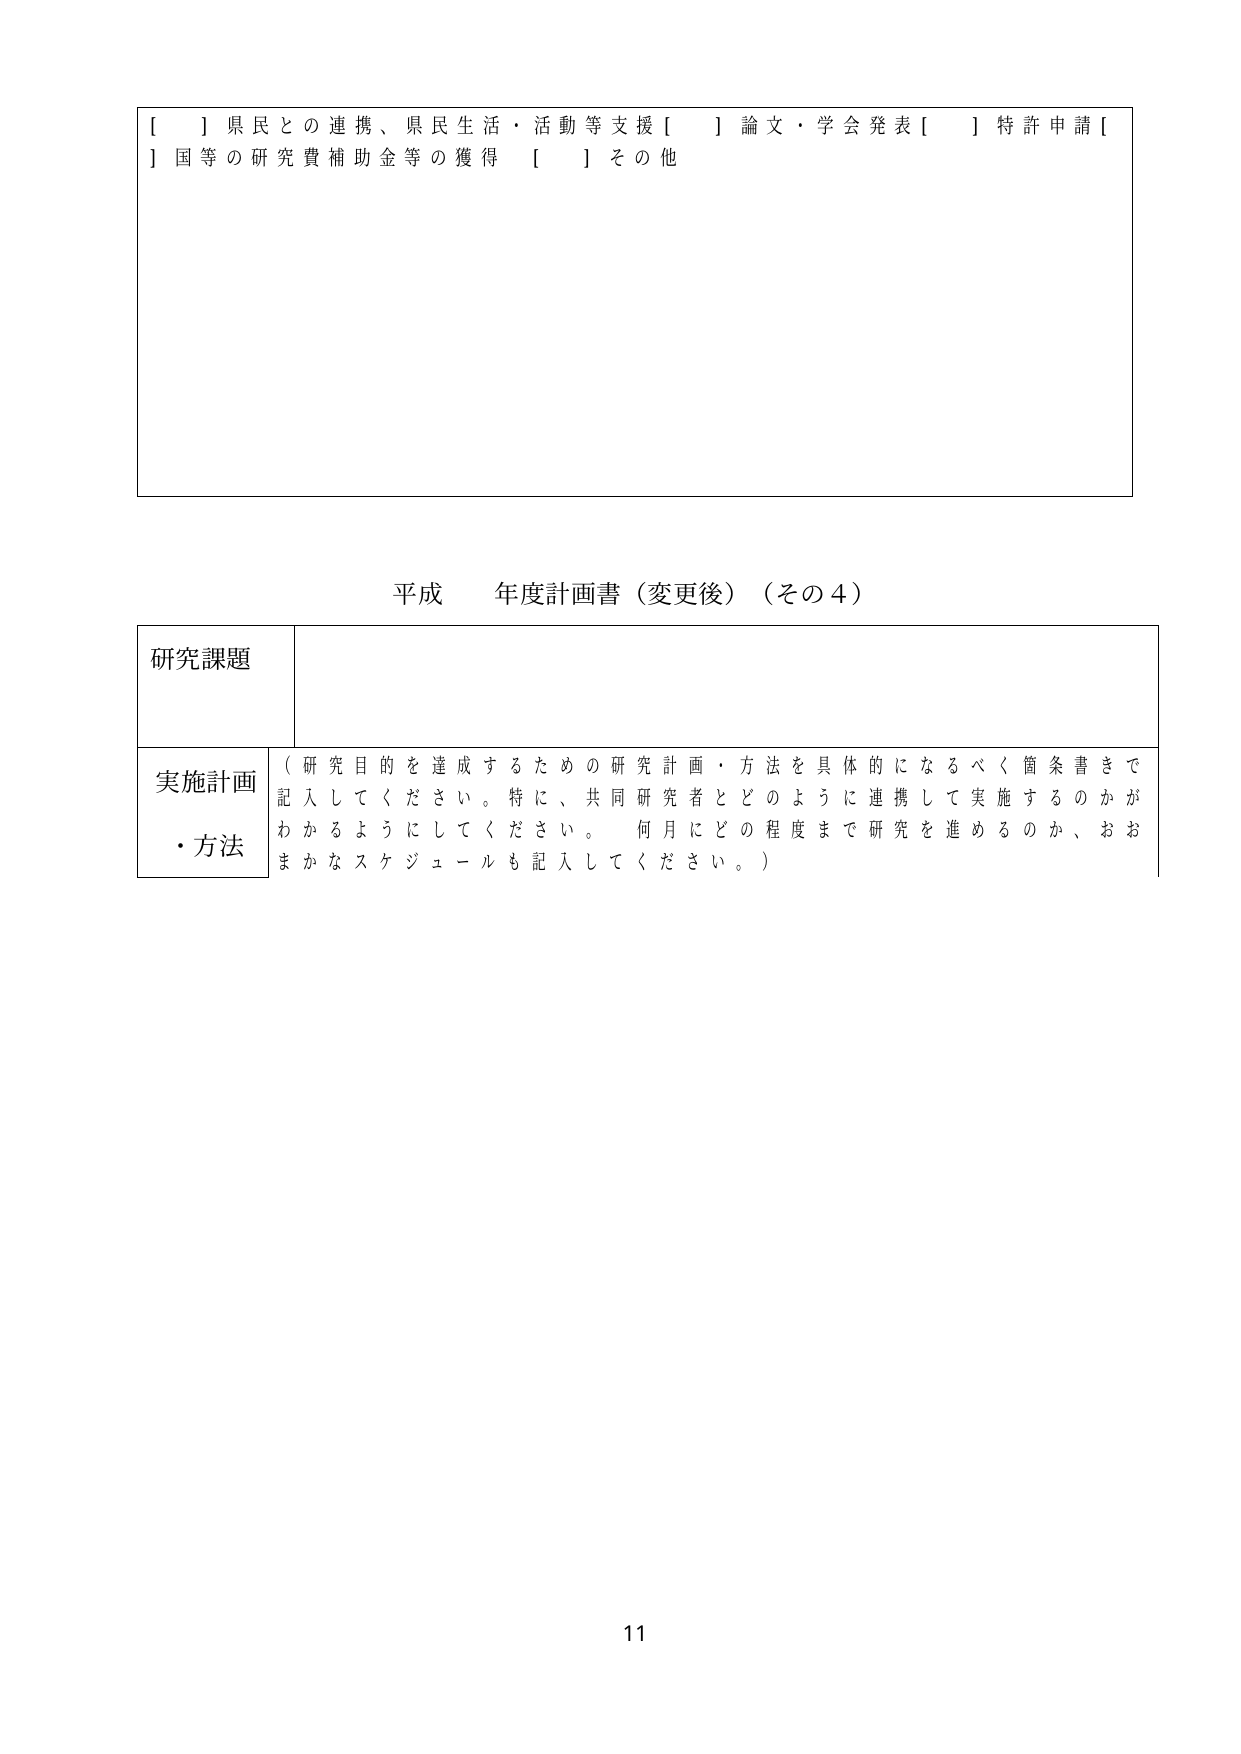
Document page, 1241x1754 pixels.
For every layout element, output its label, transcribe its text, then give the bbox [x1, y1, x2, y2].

text 平成 年度計画書（変更後）（その４） [124, 561, 1145, 625]
table_header [295, 626, 1158, 747]
table_cell 実施計画 ・方法 [138, 748, 268, 877]
table_cell （研究目的を達成するための研究計画・方法を具体的になるべく箇条書きで記入してください。特に、共同研究者とどのように連携して実施するのかがわかるようにしてください｡ 何月にどの程度まで研究を進めるのか、おおまかなスケジュールも記入してください。） [269, 748, 1158, 877]
table_cell [ ]県民との連携、県民生活・活動等支援[ ]論文・学会発表[ ]特許申請[ ]国等の研究費補助金等の獲得 [ ]その他 [138, 108, 1132, 496]
table_header 研究課題 [138, 626, 294, 747]
